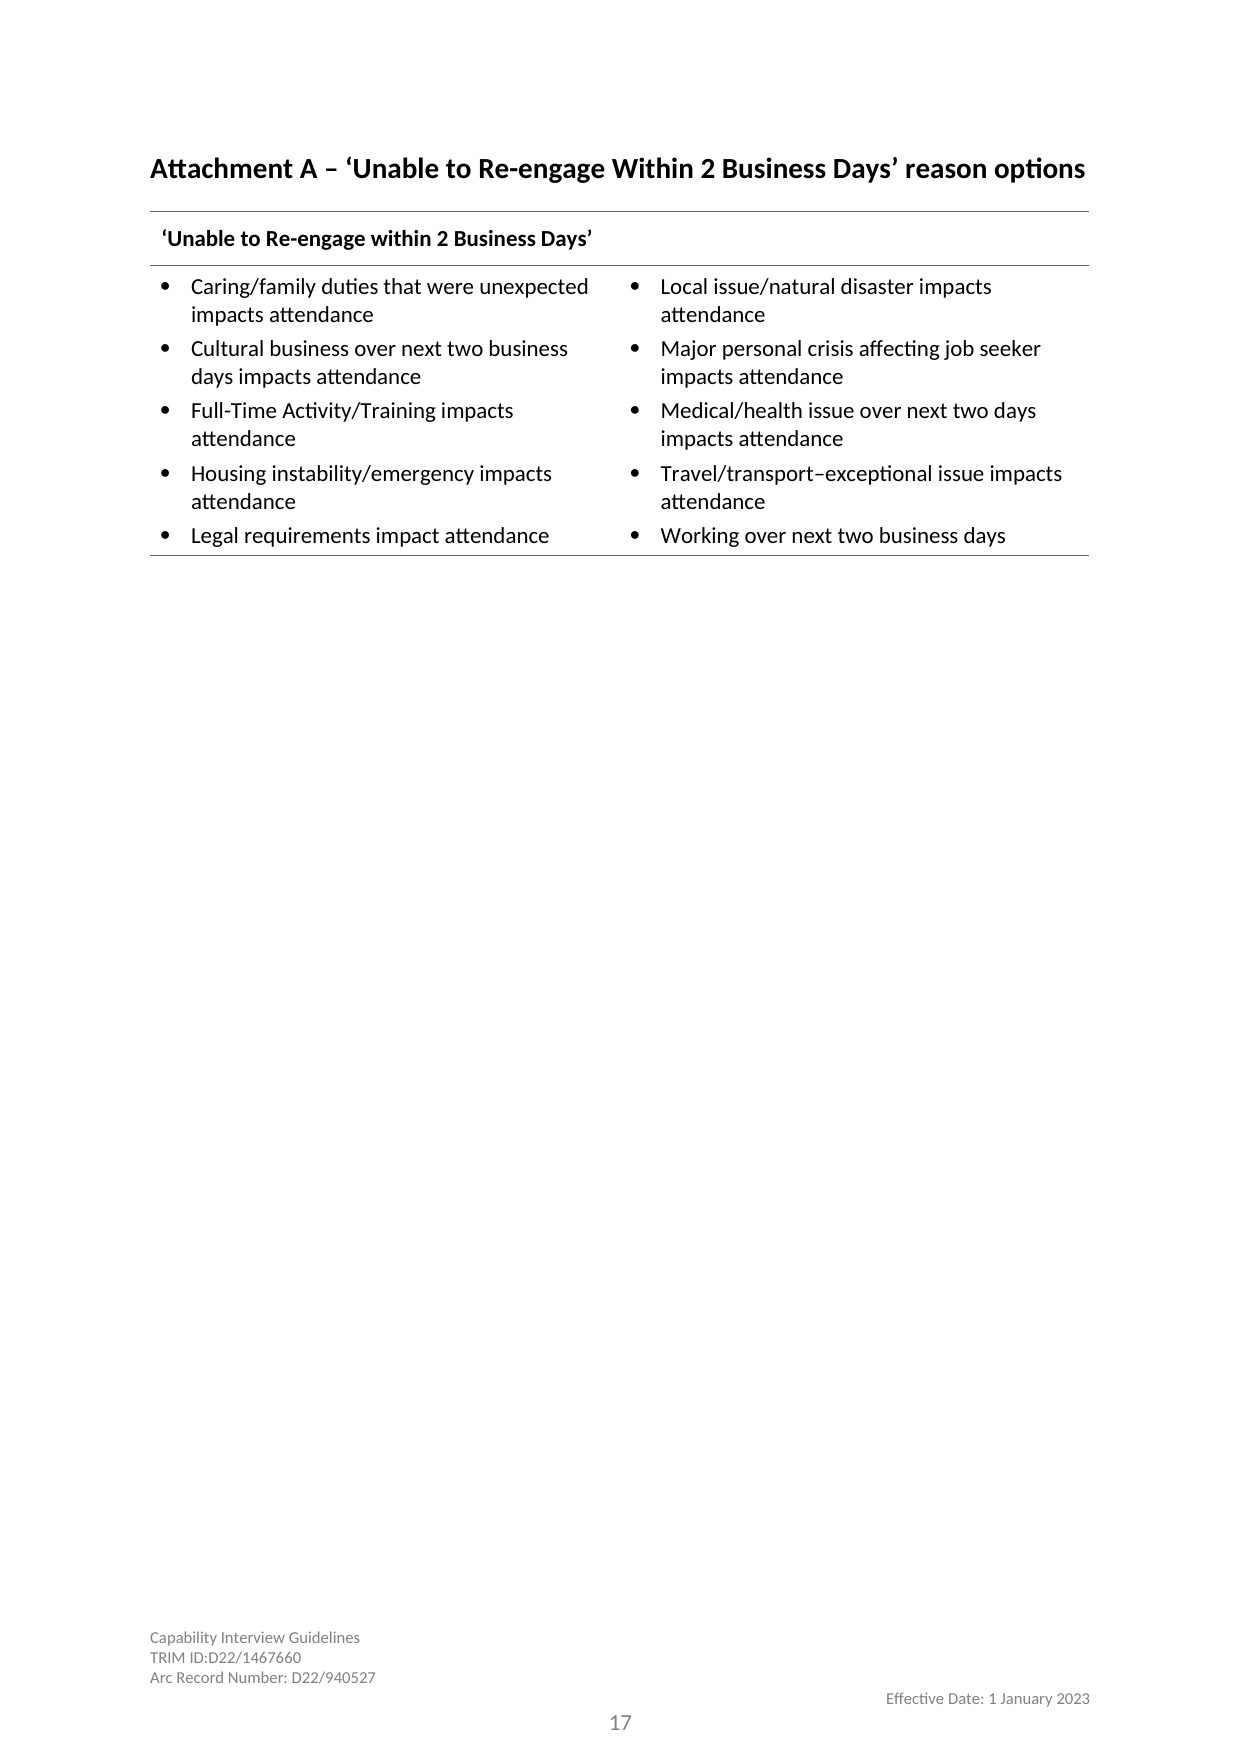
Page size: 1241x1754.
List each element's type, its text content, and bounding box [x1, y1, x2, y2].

table_header ‘Unable to Re-engage within 2 Business Days’ [150, 212, 1089, 265]
table_cell Local issue/natural disaster impacts attendance Major personal crisis affecting job seeker impacts attendance Medical/health issue over next two days impacts attendance Travel/transport–exceptional issue impacts attendance Working over next two business days [620, 266, 1089, 555]
subtitle Attachment A – ‘Unable to Re-engage Within 2 Business Days’ reason options [150, 150, 1090, 186]
table_cell Caring/family duties that were unexpected impacts attendance Cultural business over next two business days impacts attendance Full-Time Activity/Training impacts attendance Housing instability/emergency impacts attendance Legal requirements impact attendance [150, 266, 619, 555]
